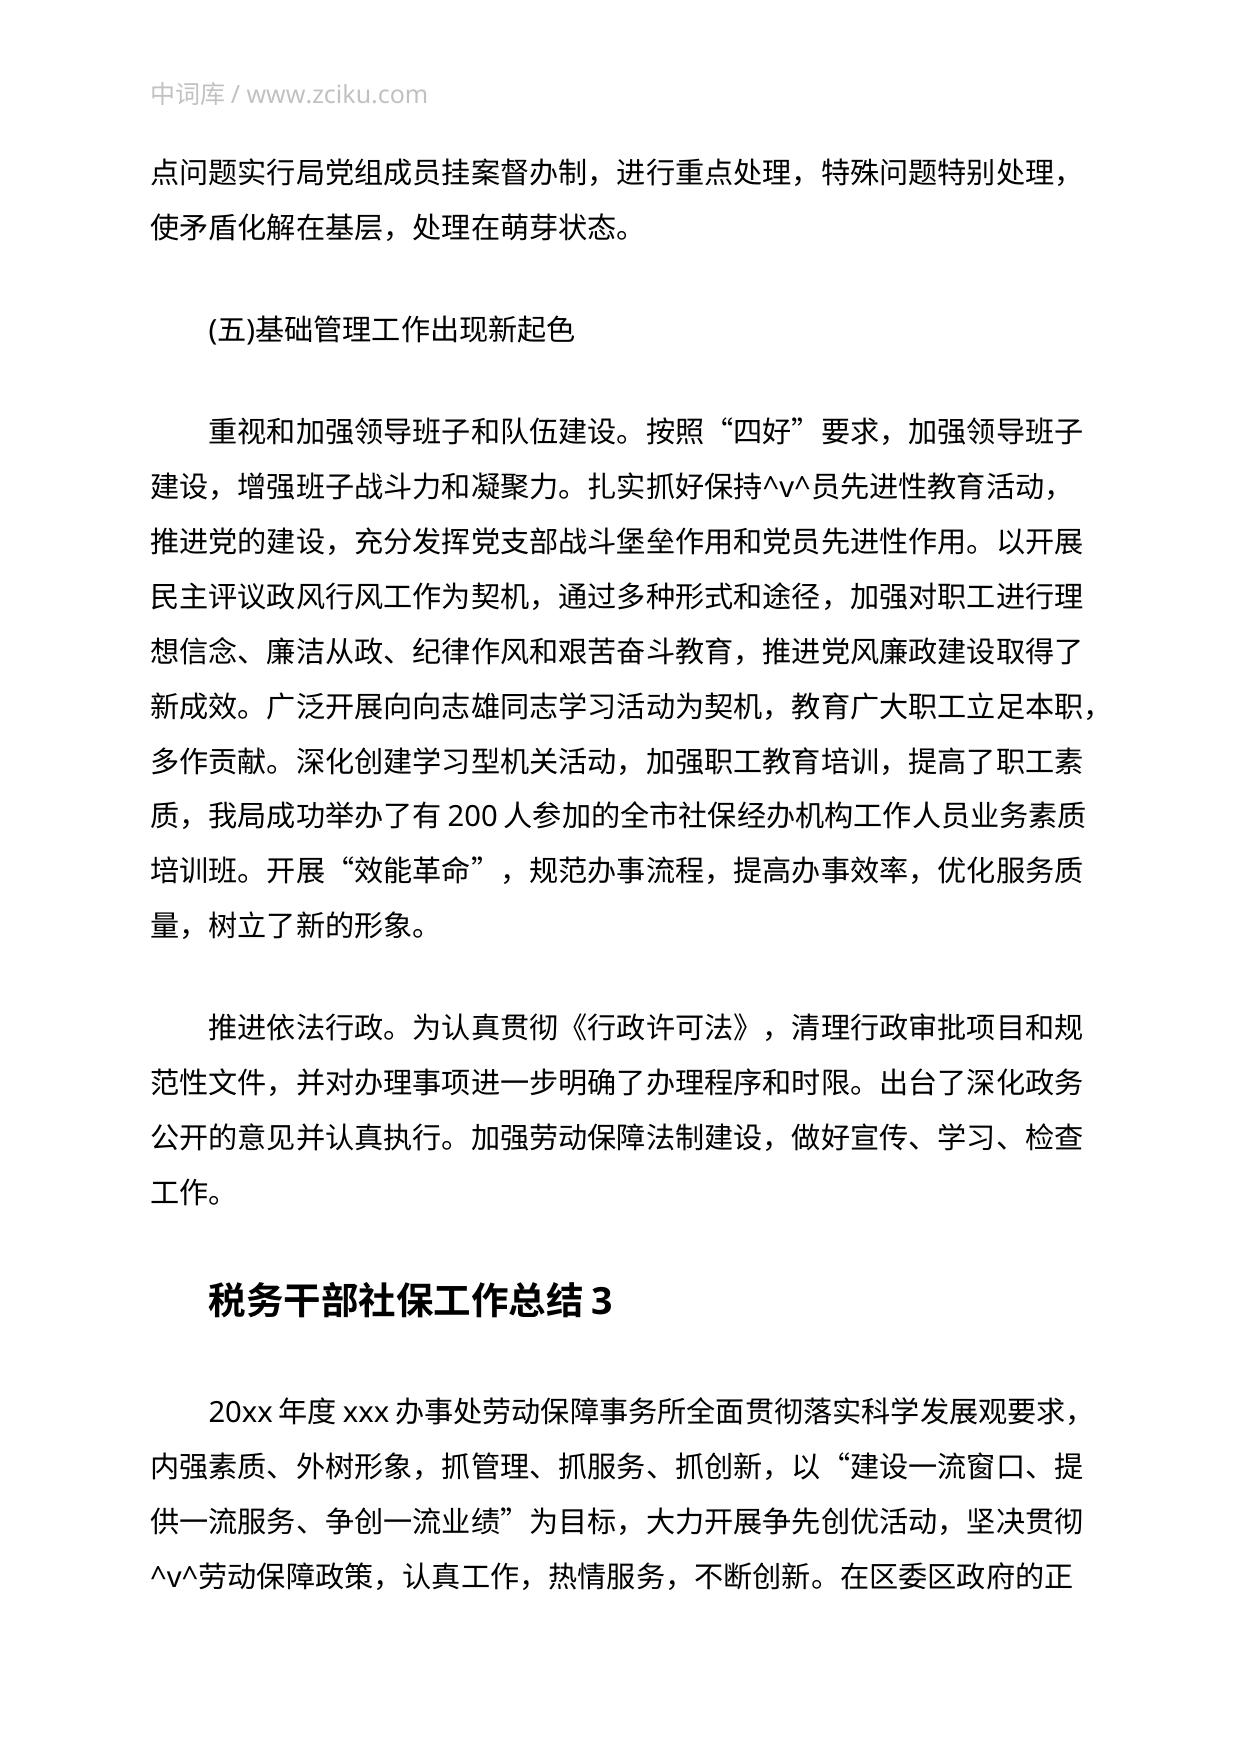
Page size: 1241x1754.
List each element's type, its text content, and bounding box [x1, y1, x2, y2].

text 推进依法行政。为认真贯彻《行政许可法》，清理行政审批项目和规范性文件，并对办理事项进一步明确了办理程序和时限。出台了深化政务公开的意见并认真执行。加强劳动保障法制建设，做好宣传、学习、检查工作。 [150, 1005, 1090, 1212]
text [150, 150, 1090, 247]
text 税务干部社保工作总结3 [150, 1271, 1090, 1326]
text 重视和加强领导班子和队伍建设。按照“四好”要求，加强领导班子建设，增强班子战斗力和凝聚力。扎实抓好保持^v^员先进性教育活动，推进党的建设，充分发挥党支部战斗堡垒作用和党员先进性作用。以开展民主评议政风行风工作为契机，通过多种形式和途径，加强对职工进行理想信念、廉洁从政、纪律作风和艰苦奋斗教育，推进党风廉政建设取得了新成效。广泛开展向向志雄同志学习活动为契机，教育广大职工立足本职，多作贡献。深化创建学习型机关活动，加强职工教育培训，提高了职工素质，我局成功举办了有200人参加的全市社保经办机构工作人员业务素质培训班。开展“效能革命”，规范办事流程，提高办事效率，优化服务质量，树立了新的形象。 [150, 409, 1090, 945]
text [150, 1389, 1090, 1596]
text (五)基础管理工作出现新起色 [150, 307, 1090, 349]
